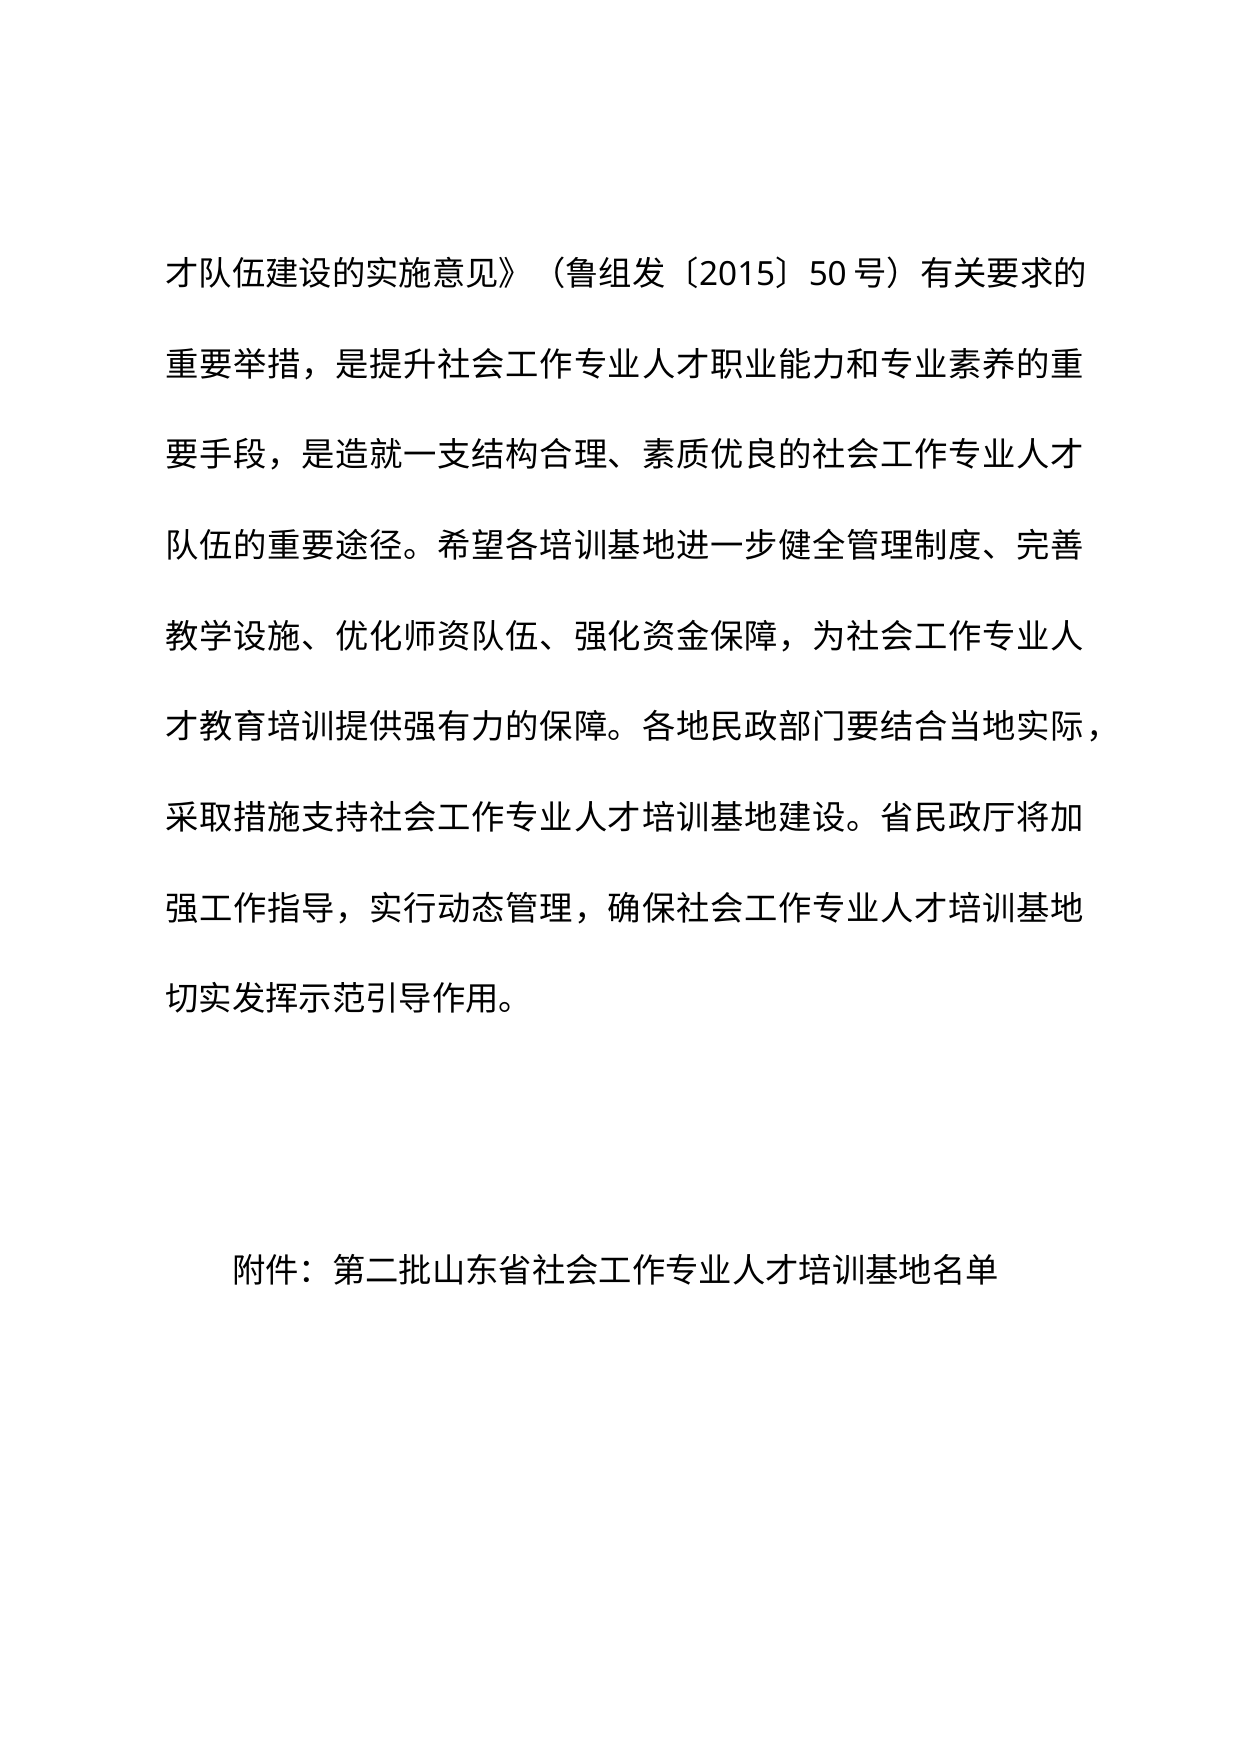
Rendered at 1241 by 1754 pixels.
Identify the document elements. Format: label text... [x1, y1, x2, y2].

text 附件：第二批山东省社会工作专业人才培训基地名单 [165, 1223, 1087, 1313]
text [165, 226, 1087, 1041]
